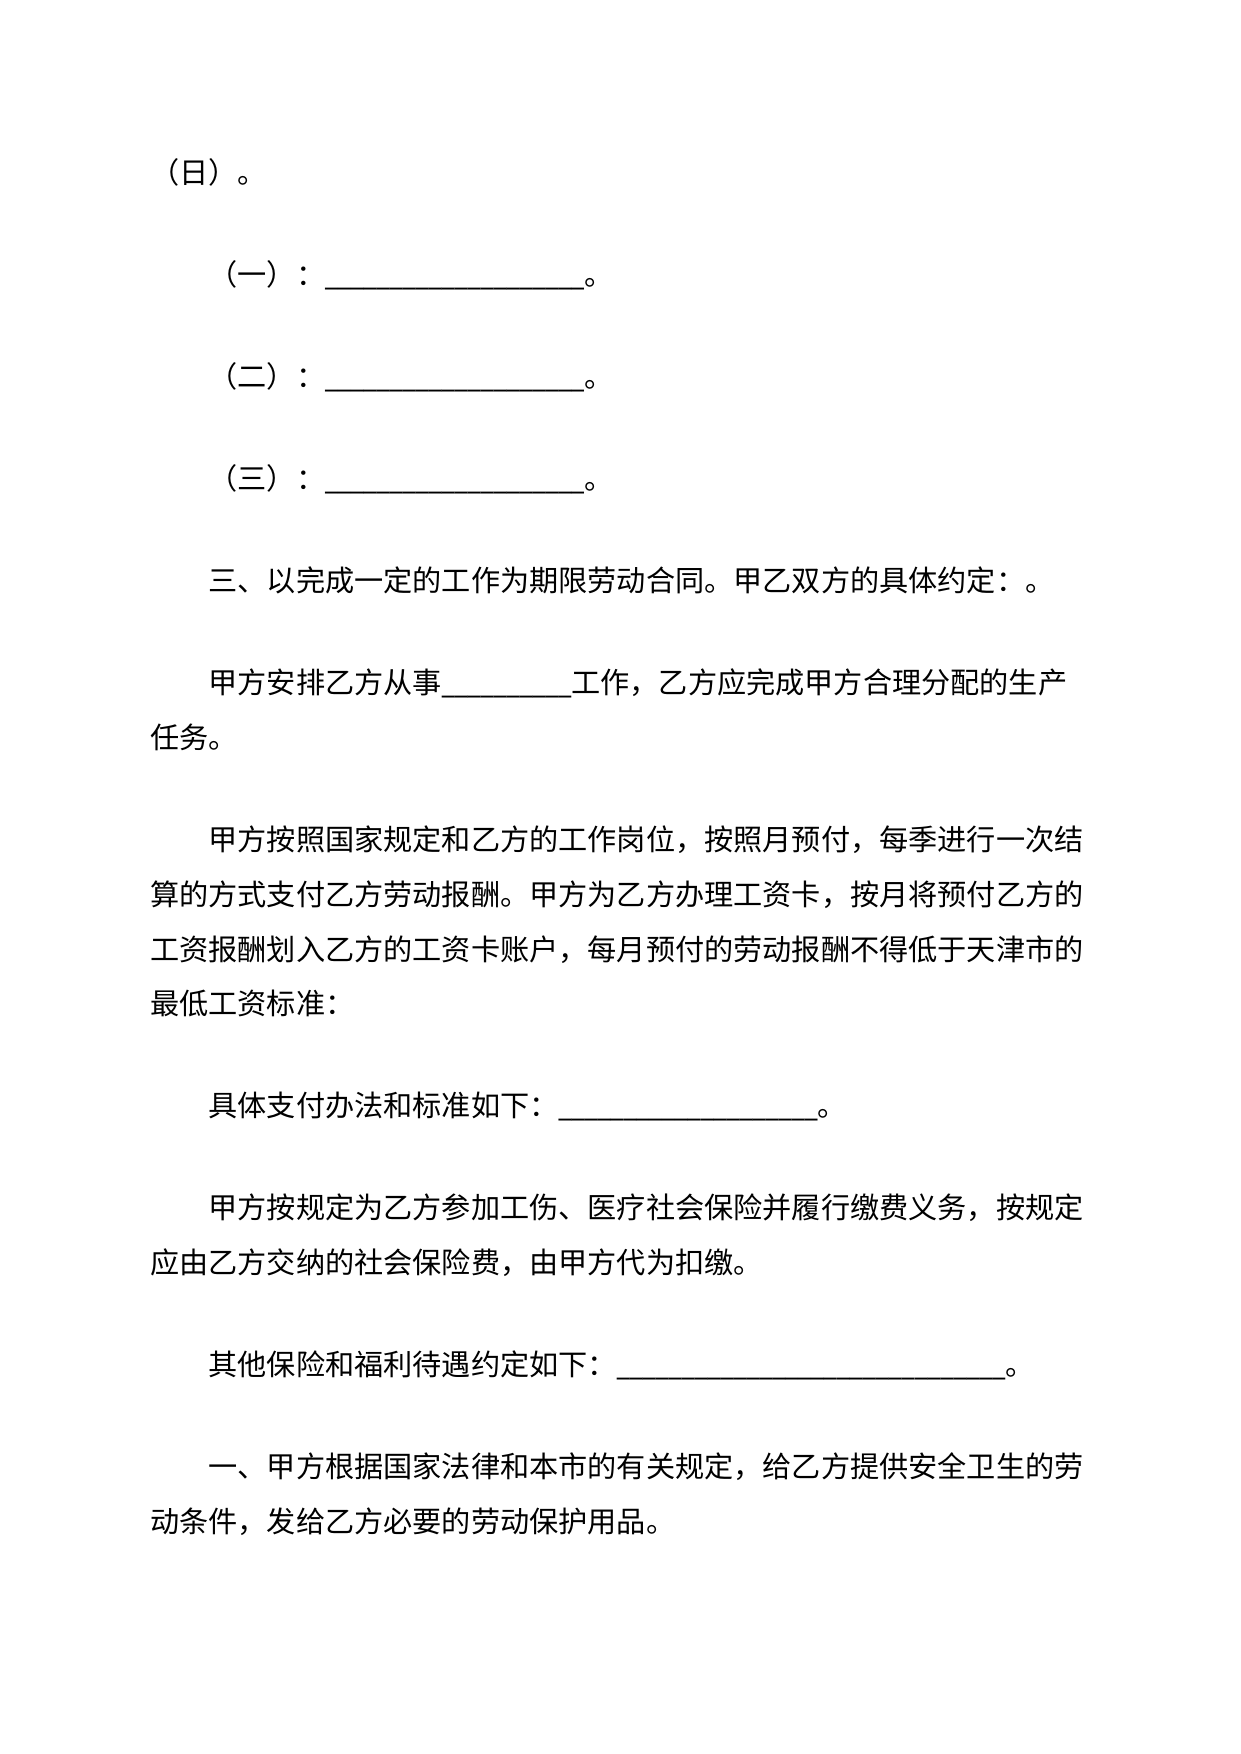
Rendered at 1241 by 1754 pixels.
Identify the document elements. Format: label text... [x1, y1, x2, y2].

text 一、甲方根据国家法律和本市的有关规定，给乙方提供安全卫生的劳动条件，发给乙方必要的劳动保护用品。 [150, 1443, 1090, 1541]
text 具体支付办法和标准如下：____________________。 [150, 1083, 1090, 1125]
text 甲方按照国家规定和乙方的工作岗位，按照月预付，每季进行一次结算的方式支付乙方劳动报酬。甲方为乙方办理工资卡，按月将预付乙方的工资报酬划入乙方的工资卡账户，每月预付的劳动报酬不得低于天津市的最低工资标准： [150, 816, 1090, 1023]
text （二）：____________________。 [150, 354, 1090, 396]
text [150, 150, 1090, 192]
text 甲方按规定为乙方参加工伤、医疗社会保险并履行缴费义务，按规定应由乙方交纳的社会保险费，由甲方代为扣缴。 [150, 1185, 1090, 1282]
text （三）：____________________。 [150, 456, 1090, 498]
text （一）：____________________。 [150, 252, 1090, 294]
text 甲方安排乙方从事__________工作，乙方应完成甲方合理分配的生产任务。 [150, 659, 1090, 757]
text 其他保险和福利待遇约定如下：______________________________。 [150, 1341, 1090, 1384]
text 三、以完成一定的工作为期限劳动合同。甲乙双方的具体约定：。 [150, 558, 1090, 600]
